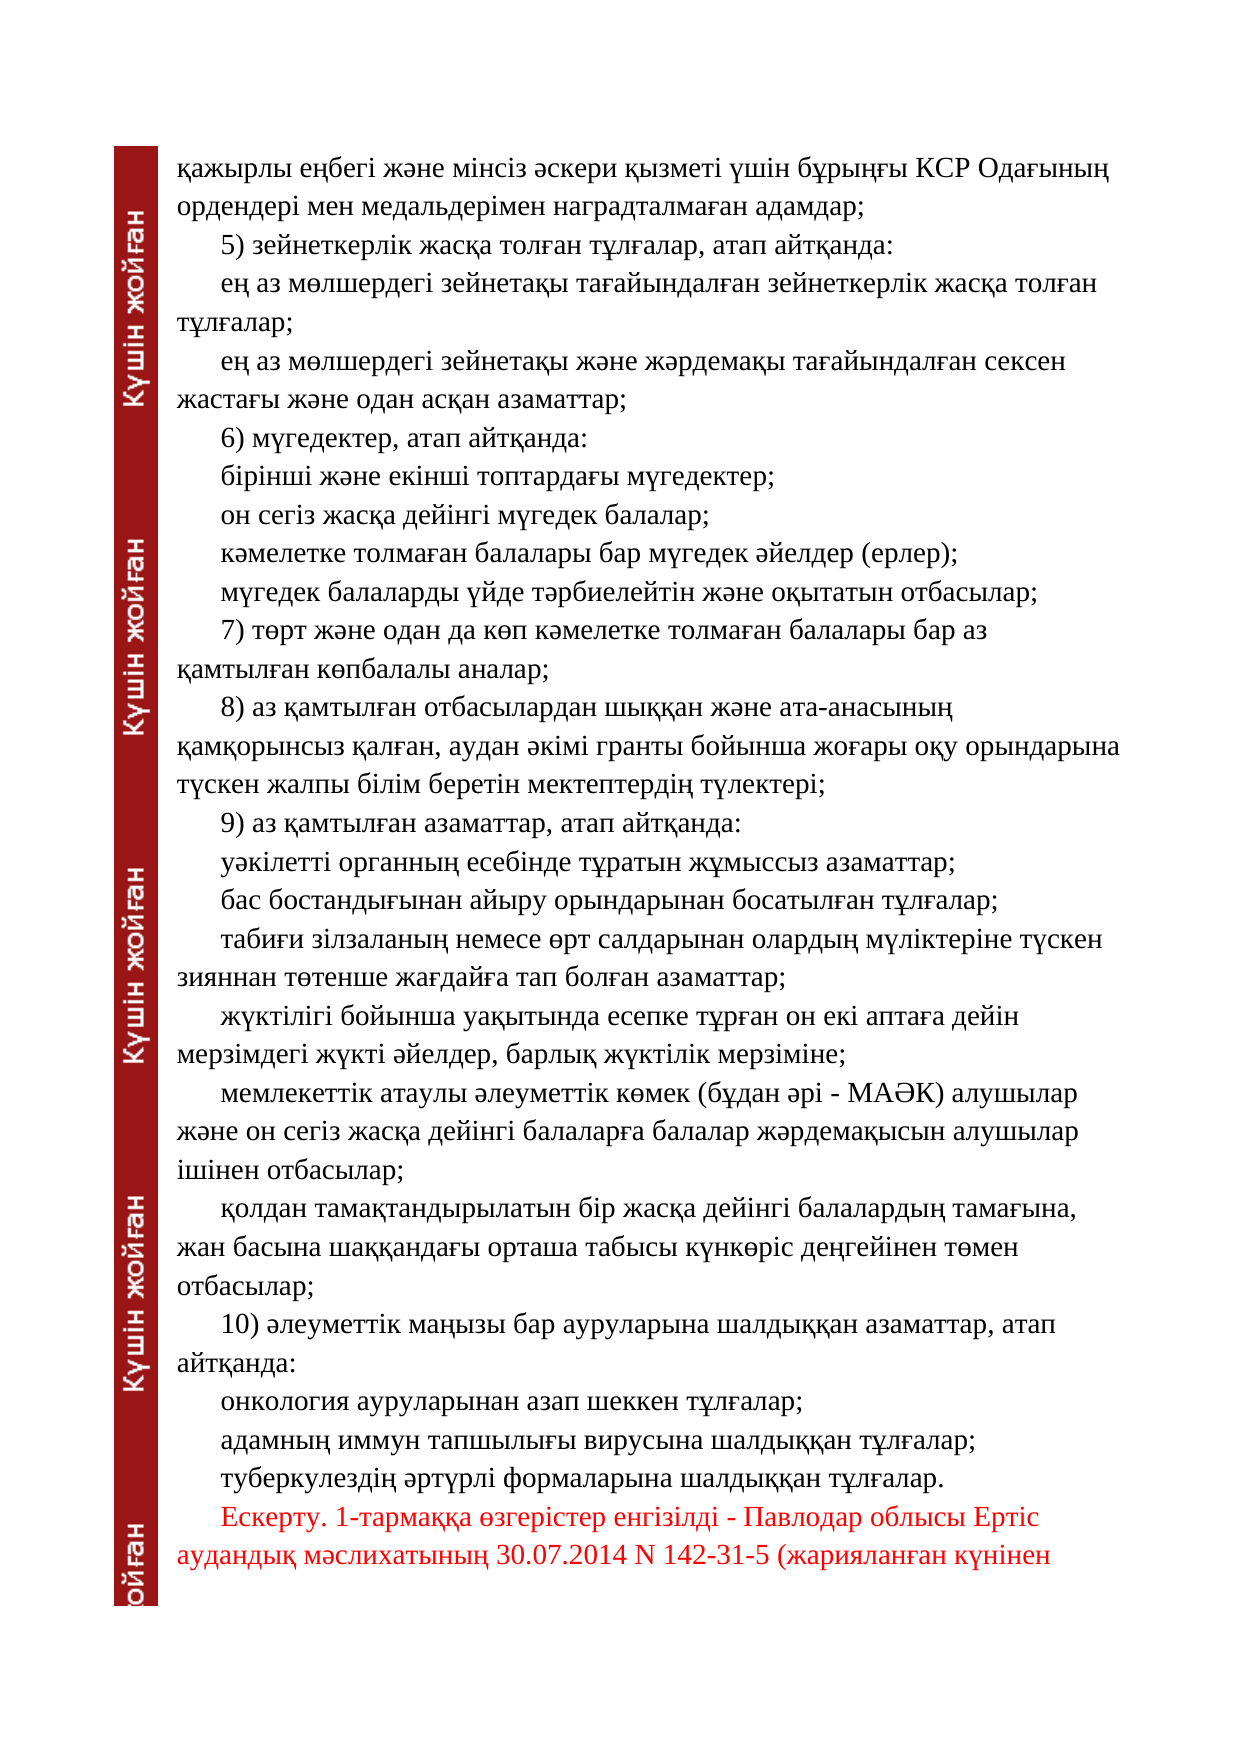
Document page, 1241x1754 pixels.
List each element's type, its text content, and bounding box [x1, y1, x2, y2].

picture [114, 146, 158, 150]
picture [114, 1571, 158, 1606]
